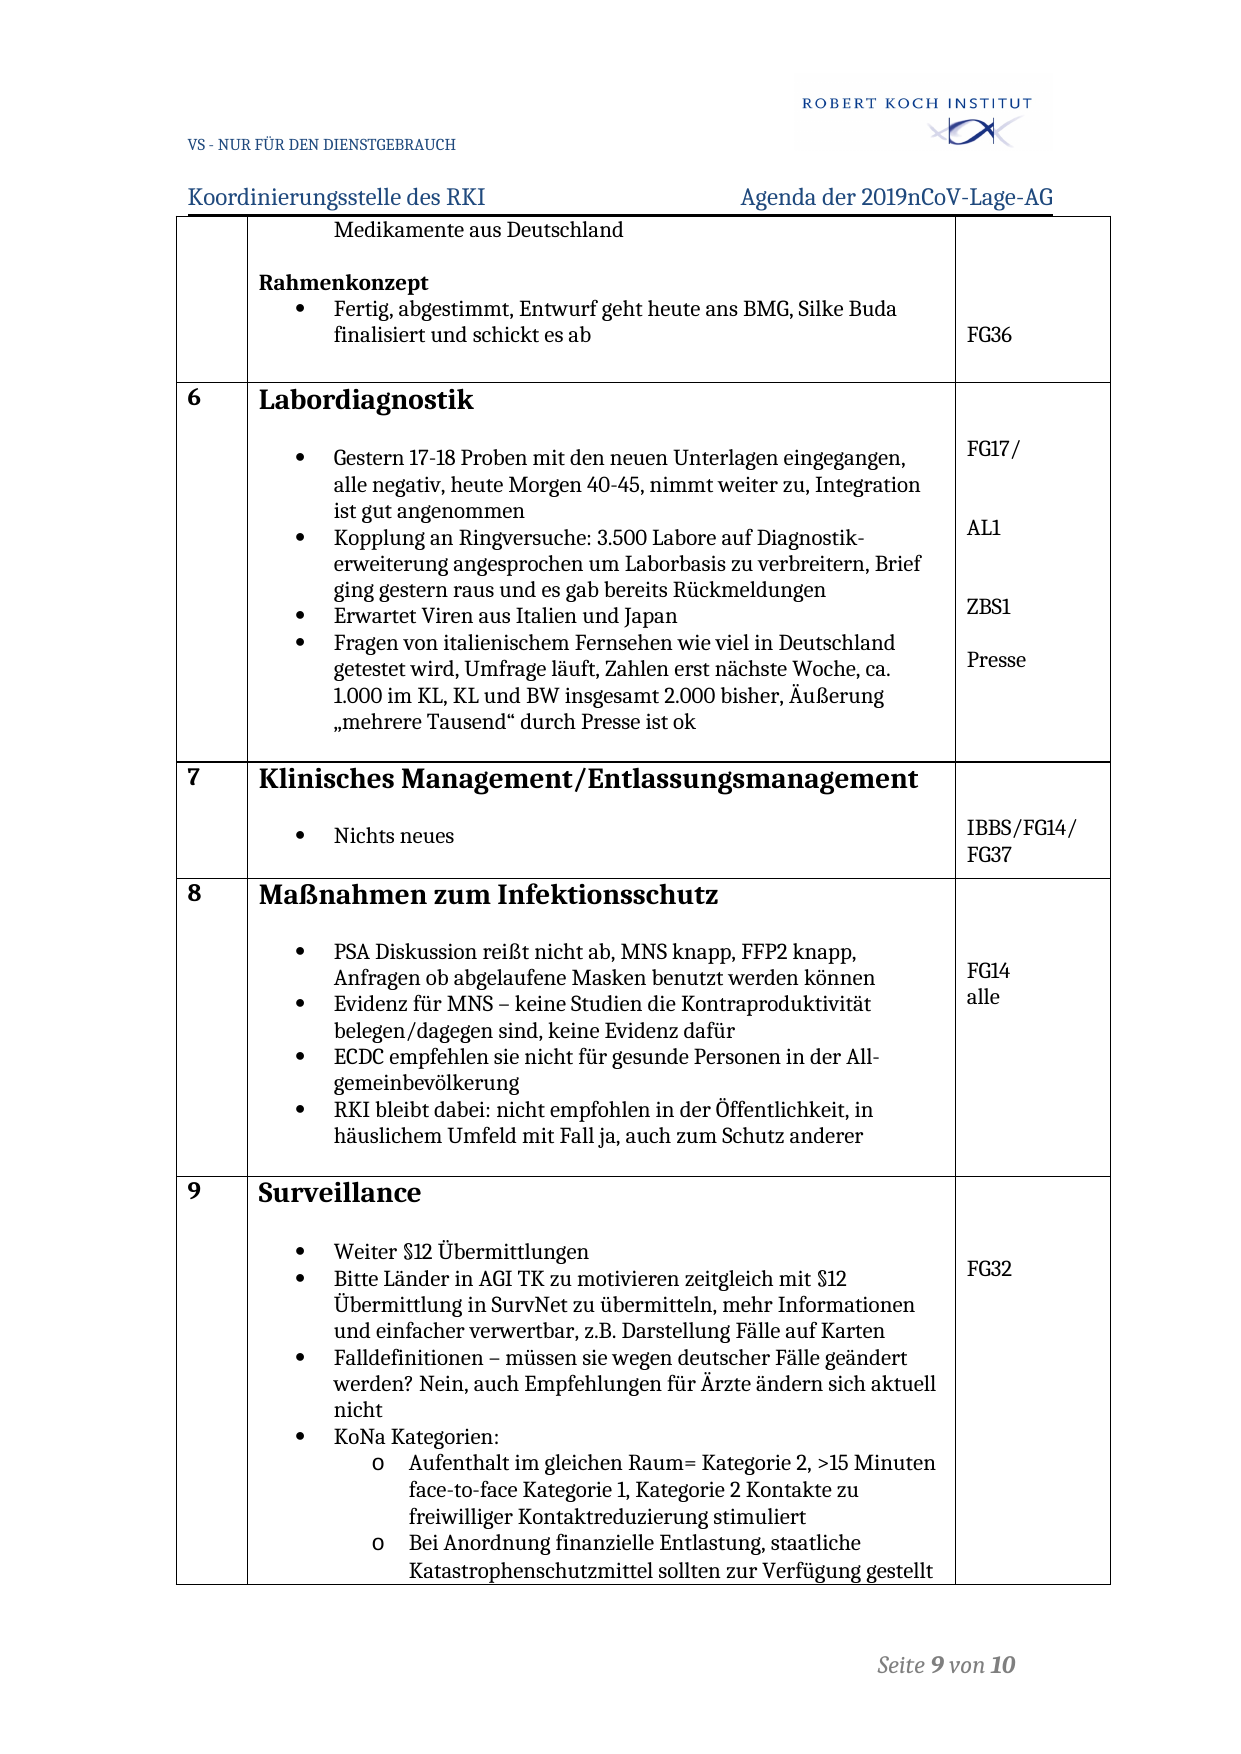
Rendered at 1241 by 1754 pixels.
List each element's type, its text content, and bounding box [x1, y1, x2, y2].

table_cell Klinisches Management/Entlassungsmanagement Nichts neues [248, 763, 955, 877]
table_cell FG17/ AL1 ZBS1 Presse [956, 383, 1110, 761]
table_cell 8 [177, 879, 247, 1176]
picture [794, 73, 1053, 151]
table_cell 9 [177, 1177, 247, 1584]
table_cell IBBS IBBS/FG36/FG14 Alle FG36 IBBS FG36 [956, 217, 1110, 382]
table_cell Labordiagnostik Gestern 17-18 Proben mit den neuen Unterlagen eingegangen, alle negativ, heute Morgen 40-45, nimmt weiter zu, Integration ist gut angenommen Kopplung an Ringversuche: 3.500 Labore auf Diagnostik-erweiterung angesprochen um Laborbasis zu verbreitern, Brief ging gestern raus und es gab bereits Rückmeldungen Erwartet Viren aus Italien und Japan Fragen von italienischem Fernsehen wie viel in Deutschland getestet wird, Umfrage läuft, Zahlen erst nächste Woche, ca. 1.000 im KL, KL und BW insgesamt 2.000 bisher, Äußerung „mehrere Tausend“ durch Presse ist ok [248, 383, 955, 761]
table_cell 5 [177, 217, 247, 382]
table_cell FG32 [956, 1177, 1110, 1584]
table_cell FG14 alle [956, 879, 1110, 1176]
table_cell 6 [177, 383, 247, 761]
table_cell IBBS/FG14/FG37 [956, 763, 1110, 877]
table_cell Maßnahmen zum Infektionsschutz PSA Diskussion reißt nicht ab, MNS knapp, FFP2 knapp, Anfragen ob abgelaufene Masken benutzt werden können Evidenz für MNS – keine Studien die Kontraproduktivität belegen/dagegen sind, keine Evidenz dafür ECDC empfehlen sie nicht für gesunde Personen in der All-gemeinbevölkerung RKI bleibt dabei: nicht empfohlen in der Öffentlichkeit, in häuslichem Umfeld mit Fall ja, auch zum Schutz anderer [248, 879, 955, 1176]
table_cell 7 [177, 763, 247, 877]
